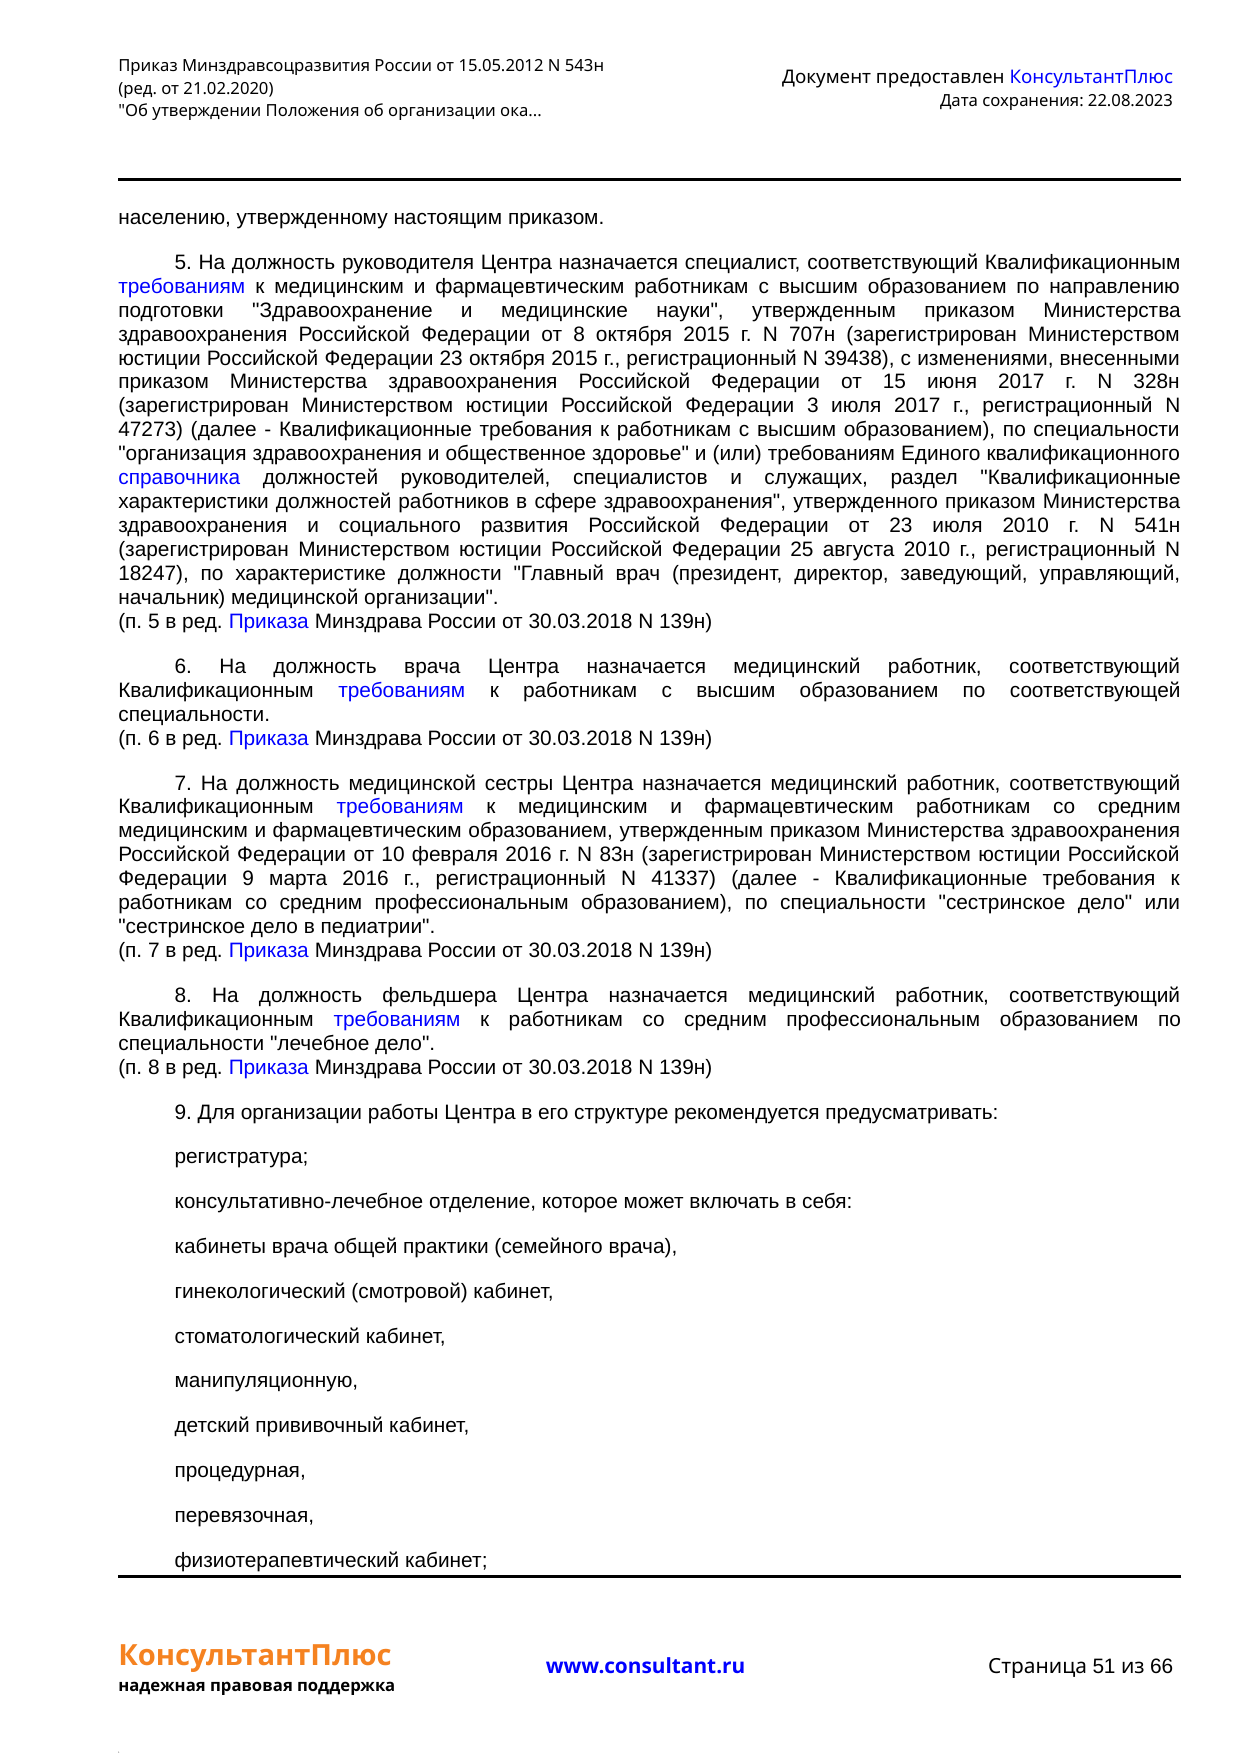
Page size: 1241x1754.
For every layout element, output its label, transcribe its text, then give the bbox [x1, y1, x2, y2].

text (п. 5 в ред. Приказа Минздрава России от 30.03.2018 N 139н) [118, 609, 1181, 633]
text 7. На должность медицинской сестры Центра назначается медицинский работник, соответствующий Квалификационным требованиям к медицинским и фармацевтическим работникам со средним медицинским и фармацевтическим образованием, утвержденным приказом Министерства здравоохранения Российской Федерации от 10 февраля 2016 г. N 83н (зарегистрирован Министерством юстиции Российской Федерации 9 марта 2016 г., регистрационный N 41337) (далее - Квалификационные требования к работникам со средним профессиональным образованием), по специальности "сестринское дело" или "сестринское дело в педиатрии". [118, 770, 1181, 938]
text консультативно-лечебное отделение, которое может включать в себя: [118, 1189, 1181, 1213]
text физиотерапевтический кабинет; [118, 1547, 1181, 1571]
text (п. 6 в ред. Приказа Минздрава России от 30.03.2018 N 139н) [118, 726, 1181, 749]
text 9. Для организации работы Центра в его структуре рекомендуется предусматривать: [118, 1099, 1181, 1123]
text процедурная, [118, 1458, 1181, 1482]
text 5. На должность руководителя Центра назначается специалист, соответствующий Квалификационным требованиям к медицинским и фармацевтическим работникам с высшим образованием по направлению подготовки "Здравоохранение и медицинские науки", утвержденным приказом Министерства здравоохранения Российской Федерации от 8 октября 2015 г. N 707н (зарегистрирован Министерством юстиции Российской Федерации 23 октября 2015 г., регистрационный N 39438), с изменениями, внесенными приказом Министерства здравоохранения Российской Федерации от 15 июня 2017 г. N 328н (зарегистрирован Министерством юстиции Российской Федерации 3 июля 2017 г., регистрационный N 47273) (далее - Квалификационные требования к работникам с высшим образованием), по специальности "организация здравоохранения и общественное здоровье" и (или) требованиям Единого квалификационного справочника должностей руководителей, специалистов и служащих, раздел "Квалификационные характеристики должностей работников в сфере здравоохранения", утвержденного приказом Министерства здравоохранения и социального развития Российской Федерации от 23 июля 2010 г. N 541н (зарегистрирован Министерством юстиции Российской Федерации 25 августа 2010 г., регистрационный N 18247), по характеристике должности "Главный врач (президент, директор, заведующий, управляющий, начальник) медицинской организации". [118, 249, 1181, 609]
text детский прививочный кабинет, [118, 1413, 1181, 1437]
text кабинеты врача общей практики (семейного врача), [118, 1234, 1181, 1258]
text перевязочная, [118, 1503, 1181, 1527]
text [118, 205, 1181, 229]
text гинекологический (смотровой) кабинет, [118, 1279, 1181, 1303]
text стоматологический кабинет, [118, 1323, 1181, 1347]
text (п. 8 в ред. Приказа Минздрава России от 30.03.2018 N 139н) [118, 1055, 1181, 1079]
text 8. На должность фельдшера Центра назначается медицинский работник, соответствующий Квалификационным требованиям к работникам со средним профессиональным образованием по специальности "лечебное дело". [118, 983, 1181, 1055]
text (п. 7 в ред. Приказа Минздрава России от 30.03.2018 N 139н) [118, 938, 1181, 962]
text 6. На должность врача Центра назначается медицинский работник, соответствующий Квалификационным требованиям к работникам с высшим образованием по соответствующей специальности. [118, 654, 1181, 726]
text манипуляционную, [118, 1368, 1181, 1392]
text регистратура; [118, 1144, 1181, 1168]
